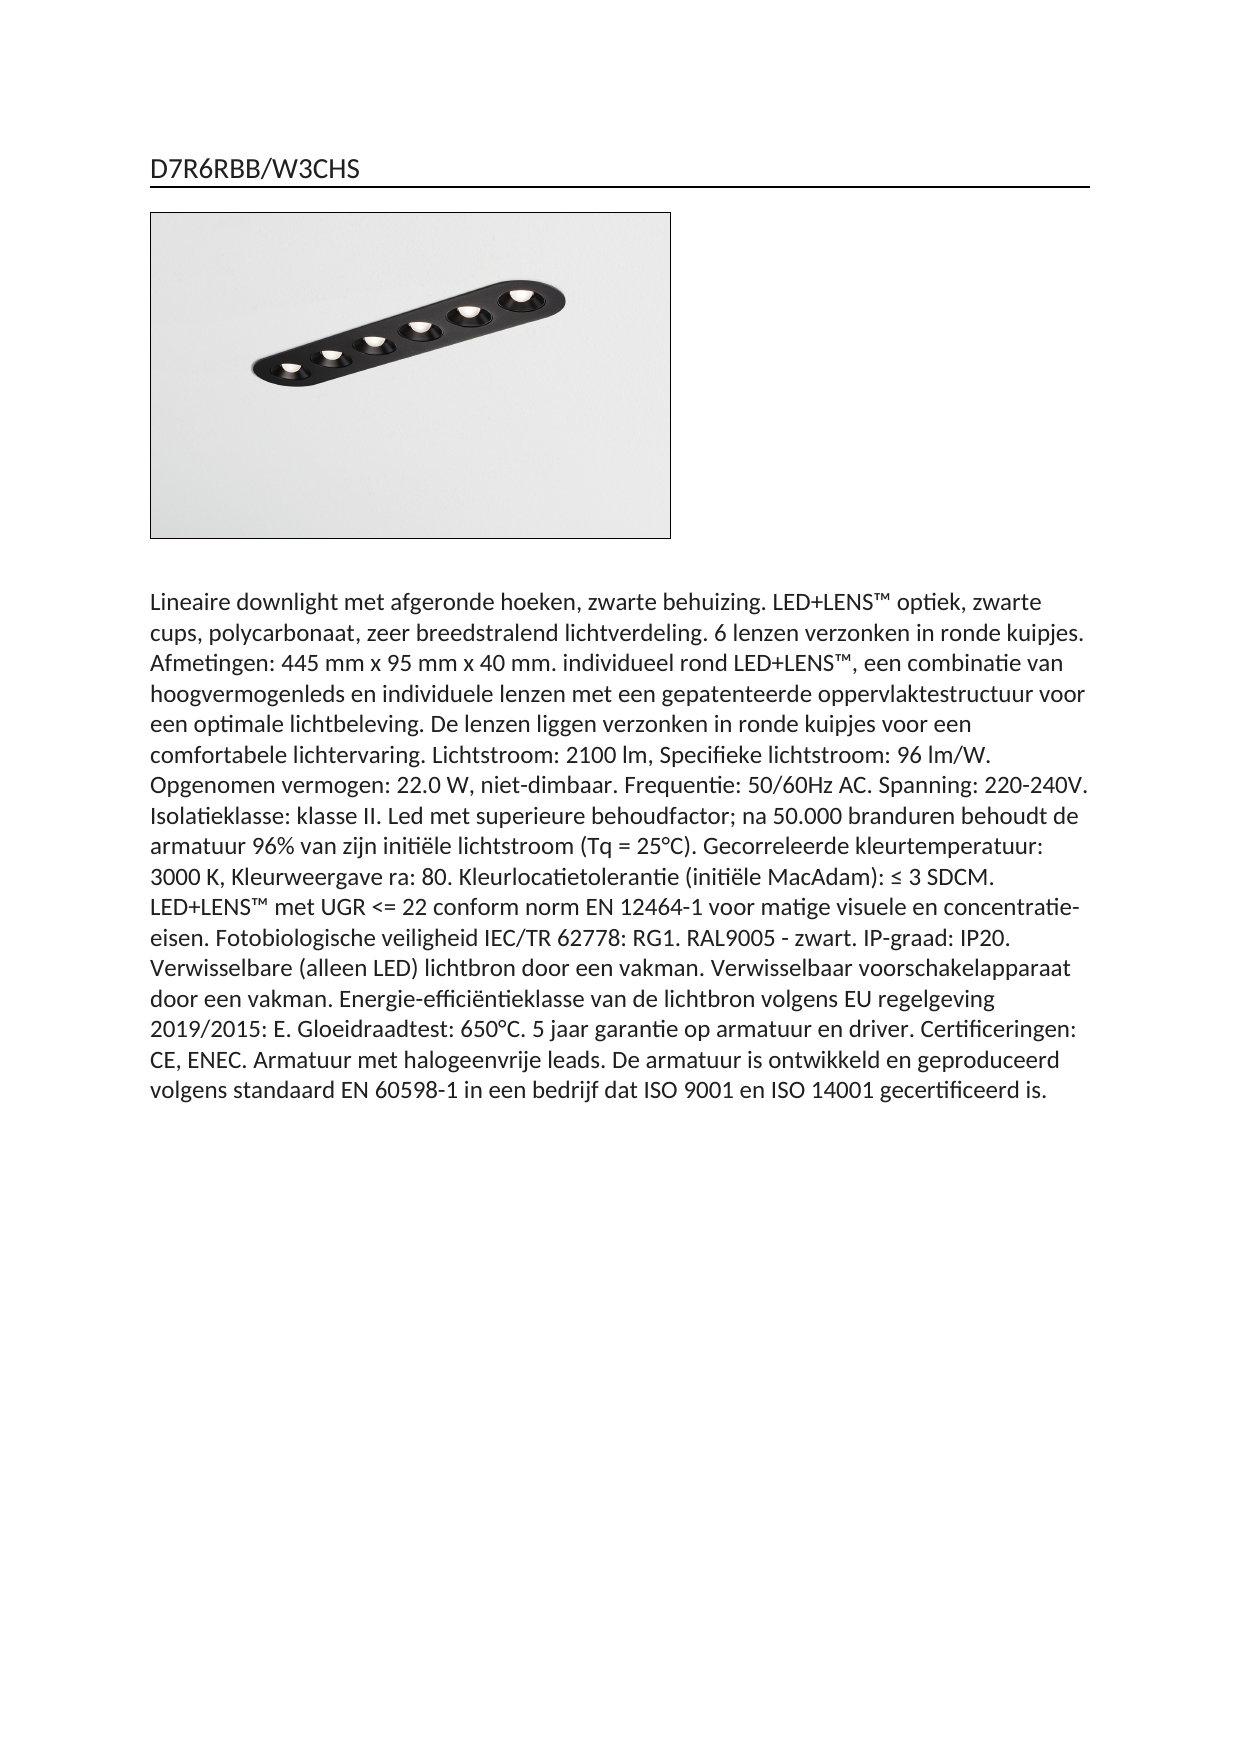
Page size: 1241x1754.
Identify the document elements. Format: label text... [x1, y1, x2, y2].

text D7R6RBB/W3CHS [150, 150, 1090, 186]
text Lineaire downlight met afgeronde hoeken, zwarte behuizing. LED+LENS™ optiek, zwarte cups, polycarbonaat, zeer breedstralend lichtverdeling. 6 lenzen verzonken in ronde kuipjes. Afmetingen: 445 mm x 95 mm x 40 mm. individueel rond LED+LENS™, een combinatie van hoogvermogenleds en individuele lenzen met een gepatenteerde oppervlaktestructuur voor een optimale lichtbeleving. De lenzen liggen verzonken in ronde kuipjes voor een comfortabele lichtervaring. Lichtstroom: 2100 lm, Specifieke lichtstroom: 96 lm/W. Opgenomen vermogen: 22.0 W, niet-dimbaar. Frequentie: 50/60Hz AC. Spanning: 220-240V. Isolatieklasse: klasse II. Led met superieure behoudfactor; na 50.000 branduren behoudt de armatuur 96% van zijn initiële lichtstroom (Tq = 25°C). Gecorreleerde kleurtemperatuur: 3000 K, Kleurweergave ra: 80. Kleurlocatietolerantie (initiële MacAdam): ≤ 3 SDCM. LED+LENS™ met UGR <= 22 conform norm EN 12464-1 voor matige visuele en concentratie-eisen. Fotobiologische veiligheid IEC/TR 62778: RG1. RAL9005 - zwart. IP-graad: IP20. Verwisselbare (alleen LED) lichtbron door een vakman. Verwisselbaar voorschakelapparaat door een vakman. Energie-efficiëntieklasse van de lichtbron volgens EU regelgeving 2019/2015: E. Gloeidraadtest: 650°C. 5 jaar garantie op armatuur en driver. Certificeringen: CE, ENEC. Armatuur met halogeenvrije leads. De armatuur is ontwikkeld en geproduceerd volgens standaard EN 60598-1 in een bedrijf dat ISO 9001 en ISO 14001 gecertificeerd is. [150, 586, 1090, 1105]
picture [151, 213, 670, 538]
